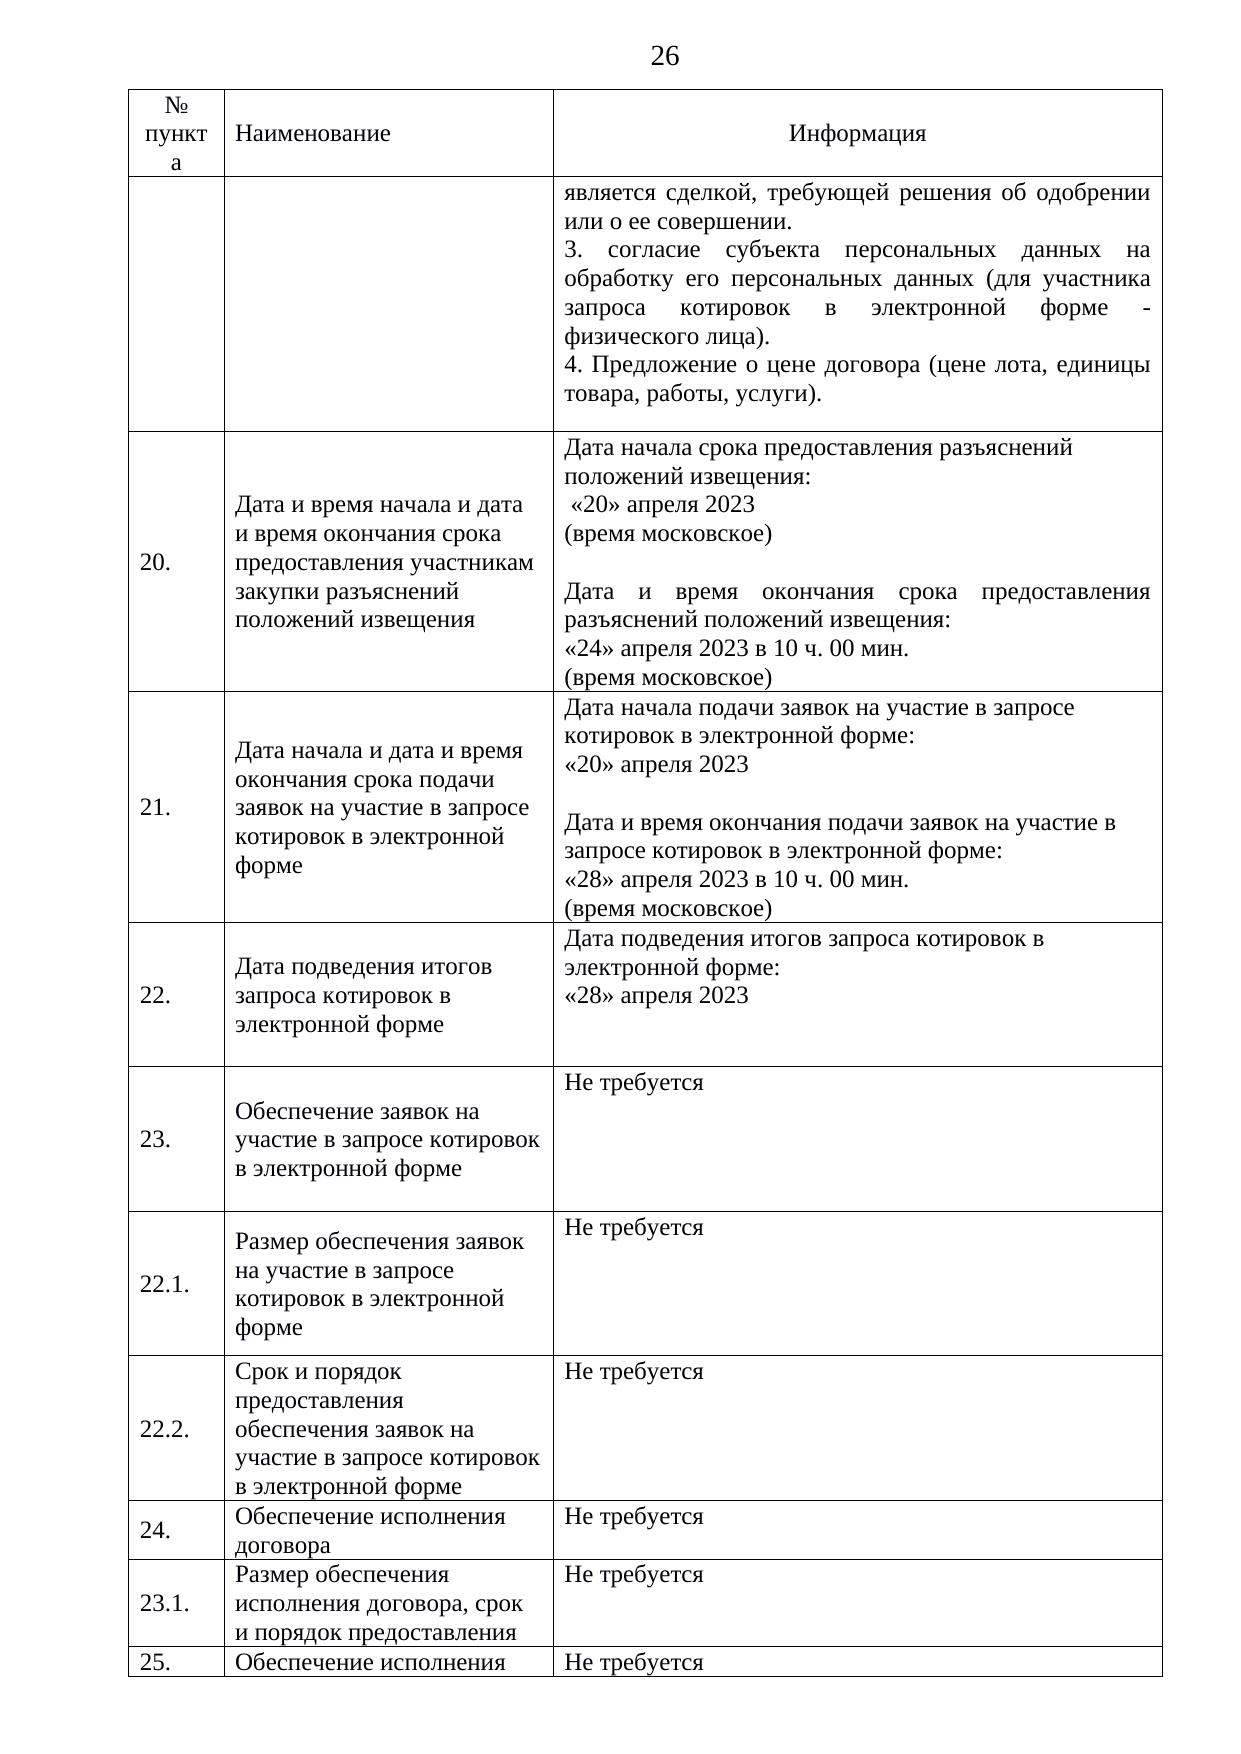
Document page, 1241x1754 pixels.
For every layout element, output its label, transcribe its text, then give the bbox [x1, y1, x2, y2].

table_cell Дата начала и дата и время окончания срока подачи заявок на участие в запросе котировок в электронной форме [225, 692, 553, 922]
table_cell [129, 1067, 224, 1211]
table_cell [129, 923, 224, 1066]
table_cell Не требуется [554, 1560, 1162, 1646]
table_cell [129, 432, 224, 691]
table_header Наименование [225, 90, 553, 176]
table_cell Не требуется [554, 1067, 1162, 1211]
table_header № пункта [129, 90, 224, 176]
table_cell Не требуется [554, 1647, 1162, 1676]
table_cell Не требуется [554, 1501, 1162, 1558]
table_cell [225, 177, 553, 431]
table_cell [225, 1647, 553, 1676]
table_cell Срок и порядок предоставления обеспечения заявок на участие в запросе котировок в электронной форме [225, 1356, 553, 1500]
table_cell 22.1. [129, 1212, 224, 1355]
table_cell Не требуется [554, 1212, 1162, 1355]
table_cell [129, 177, 224, 431]
table_cell Обеспечение исполнения договора [225, 1501, 553, 1558]
table_cell [129, 1501, 224, 1558]
table_cell Размер обеспечения исполнения договора, срок и порядок предоставления [225, 1560, 553, 1646]
table_cell Не требуется [554, 1356, 1162, 1500]
table_cell Дата подведения итогов запроса котировок в электронной форме [225, 923, 553, 1066]
table_cell 23.1. [129, 1560, 224, 1646]
table_cell [129, 692, 224, 922]
table_cell [129, 1647, 224, 1676]
table_cell 22.2. [129, 1356, 224, 1500]
table_cell Дата начала срока предоставления разъяснений положений извещения: «20» апреля 2023 (время московское) Дата и время окончания срока предоставления разъяснений положений извещения: «24» апреля 2023 в 10 ч. 00 мин. (время московское) [554, 432, 1162, 691]
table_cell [554, 177, 1162, 431]
table_header Информация [554, 90, 1162, 176]
table_cell Обеспечение заявок на участие в запросе котировок в электронной форме [225, 1067, 553, 1211]
table_cell Дата подведения итогов запроса котировок в электронной форме: «28» апреля 2023 [554, 923, 1162, 1066]
table_cell Дата и время начала и дата и время окончания срока предоставления участникам закупки разъяснений положений извещения [225, 432, 553, 691]
table_cell Размер обеспечения заявок на участие в запросе котировок в электронной форме [225, 1212, 553, 1355]
table_cell Дата начала подачи заявок на участие в запросе котировок в электронной форме: «20» апреля 2023 Дата и время окончания подачи заявок на участие в запросе котировок в электронной форме: «28» апреля 2023 в 10 ч. 00 мин. (время московское) [554, 692, 1162, 922]
